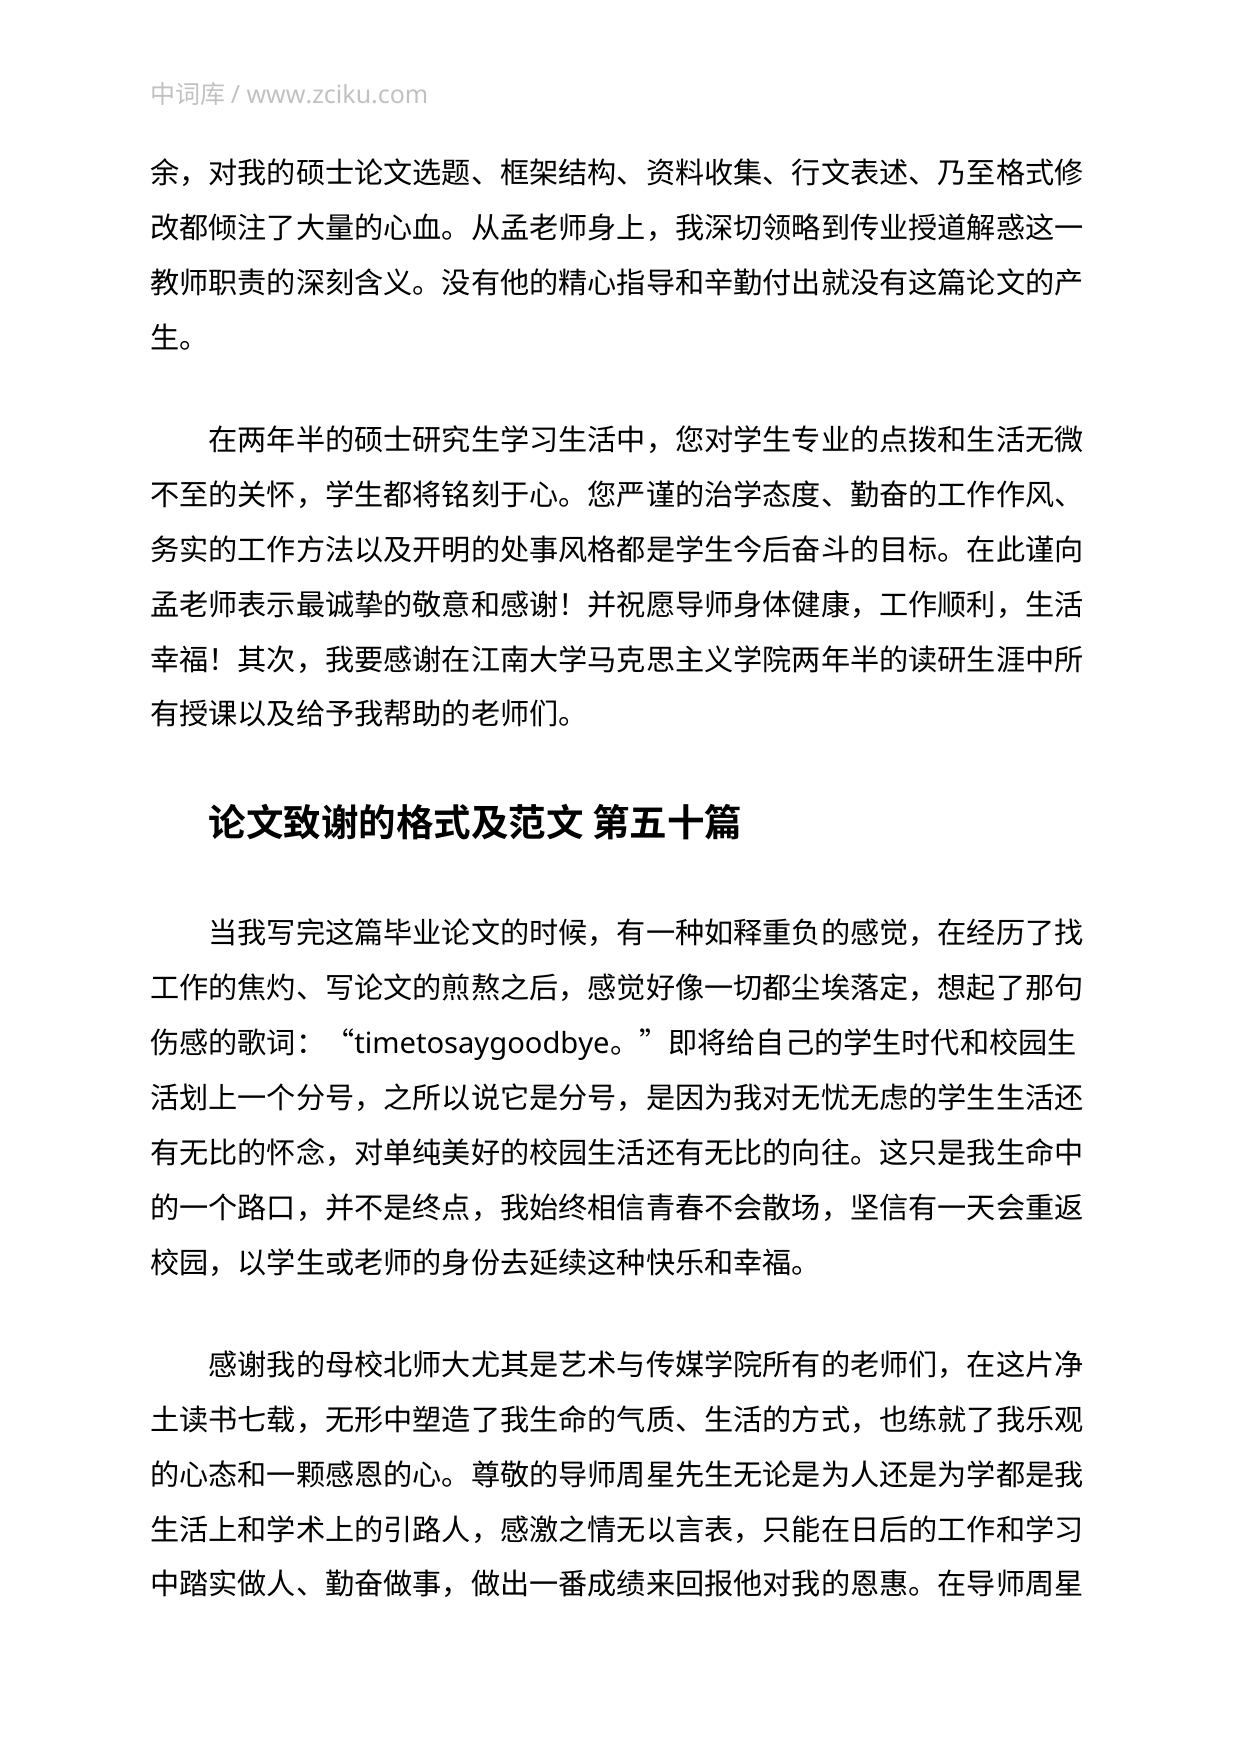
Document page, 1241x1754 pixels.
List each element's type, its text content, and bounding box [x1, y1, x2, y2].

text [150, 1341, 1090, 1603]
text 在两年半的硕士研究生学习生活中，您对学生专业的点拨和生活无微不至的关怀，学生都将铭刻于心。您严谨的治学态度、勤奋的工作作风、务实的工作方法以及开明的处事风格都是学生今后奋斗的目标。在此谨向孟老师表示最诚挚的敬意和感谢！并祝愿导师身体健康，工作顺利，生活幸福！其次，我要感谢在江南大学马克思主义学院两年半的读研生涯中所有授课以及给予我帮助的老师们。 [150, 416, 1090, 733]
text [150, 150, 1090, 357]
text 当我写完这篇毕业论文的时候，有一种如释重负的感觉，在经历了找工作的焦灼、写论文的煎熬之后，感觉好像一切都尘埃落定，想起了那句伤感的歌词：“timetosaygoodbye。”即将给自己的学生时代和校园生活划上一个分号，之所以说它是分号，是因为我对无忧无虑的学生生活还有无比的怀念，对单纯美好的校园生活还有无比的向往。这只是我生命中的一个路口，并不是终点，我始终相信青春不会散场，坚信有一天会重返校园，以学生或老师的身份去延续这种快乐和幸福。 [150, 910, 1090, 1282]
text 论文致谢的格式及范文 第五十篇 [150, 793, 1090, 847]
